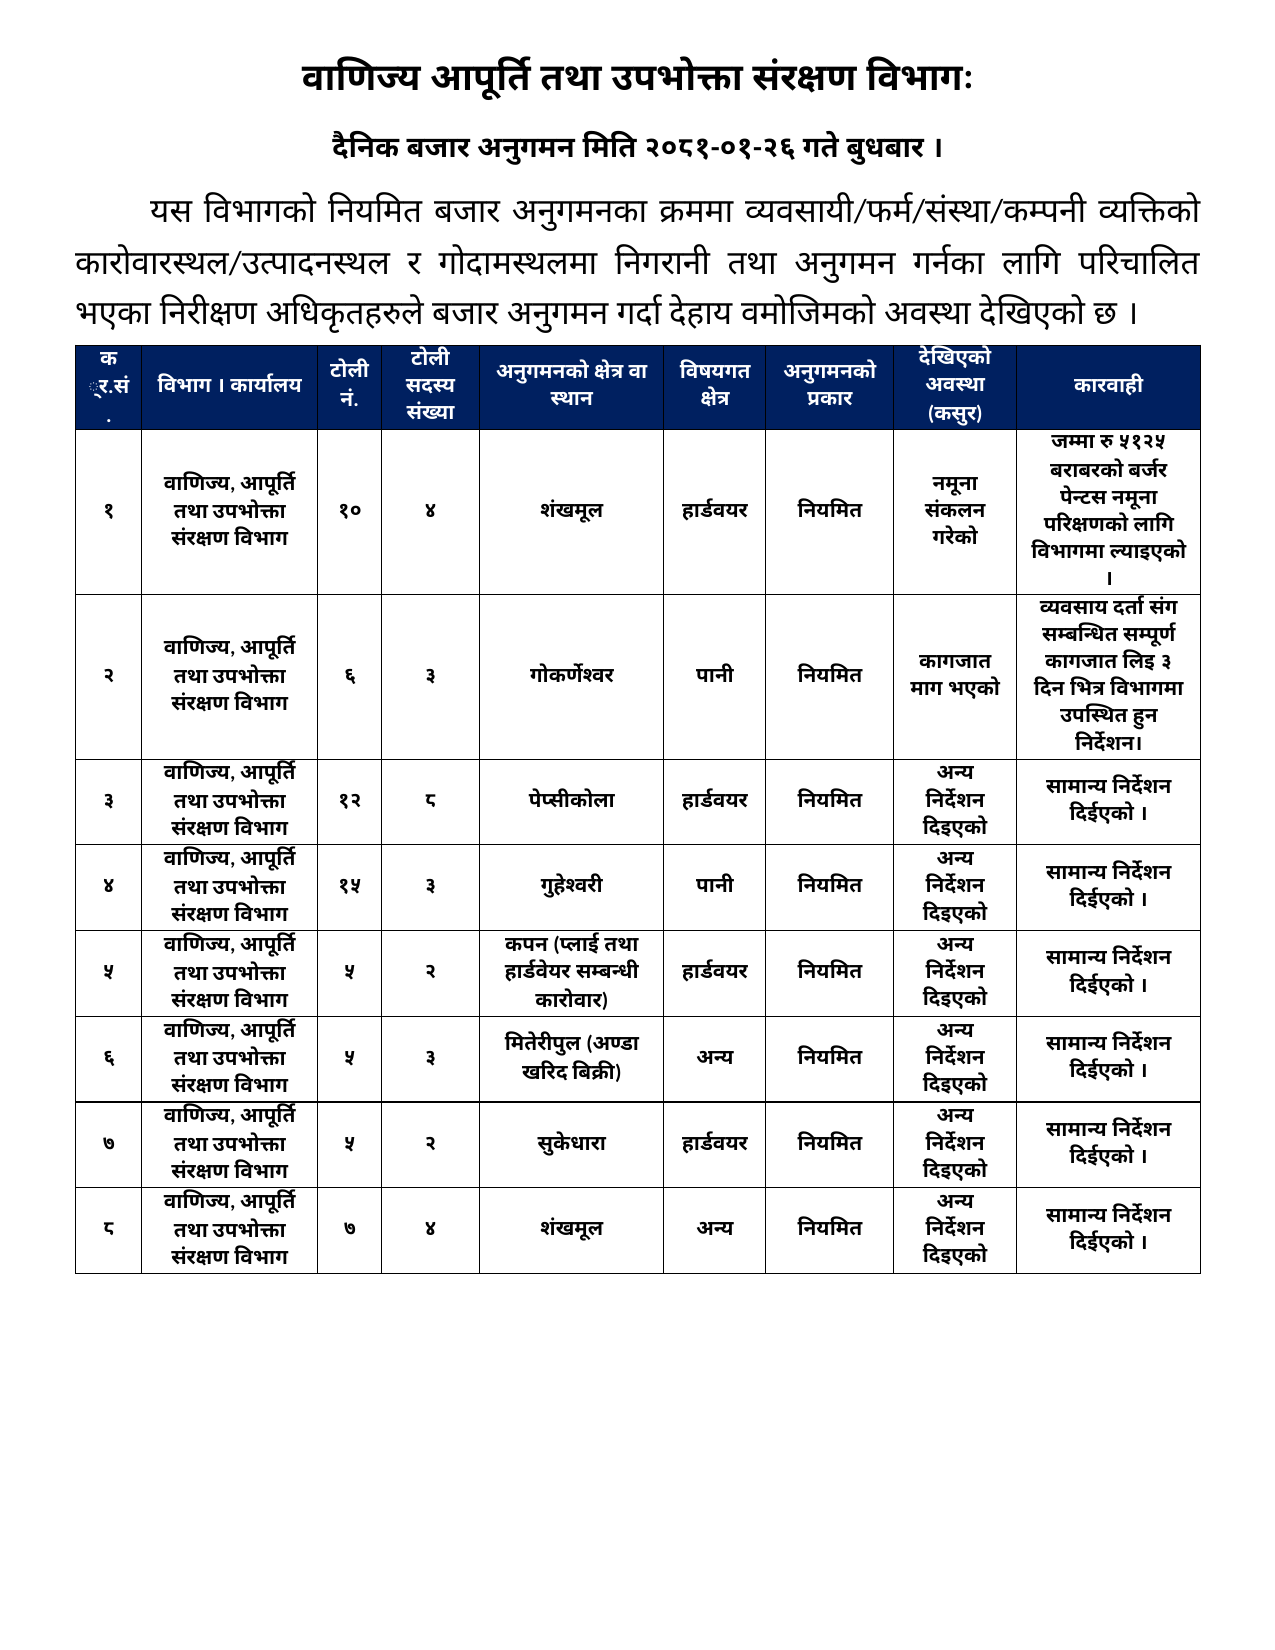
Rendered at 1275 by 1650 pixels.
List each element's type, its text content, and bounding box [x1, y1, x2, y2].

table_cell ४ [382, 430, 479, 594]
table_cell ३ [382, 595, 479, 758]
table_cell वाणिज्य, आपूर्ति तथा उपभोक्ता संरक्षण विभाग [142, 1017, 317, 1101]
table_cell ७ [318, 1188, 381, 1273]
table_cell हार्डवयर [664, 1103, 765, 1187]
table_header कारवाही [1017, 346, 1200, 429]
table_cell १ [76, 430, 141, 594]
table_cell ८ [76, 1188, 141, 1273]
table_cell अन्य निर्देशन दिइएको [894, 845, 1016, 930]
table_header विषयगत क्षेत्र [664, 346, 765, 429]
table_cell १५ [318, 845, 381, 930]
table_cell गुहेश्वरी [480, 845, 663, 930]
table_header अनुगमनको प्रकार [766, 346, 893, 429]
table_cell नियमित [766, 1103, 893, 1187]
table_header विभाग । कार्यालय [142, 346, 317, 429]
text दैनिक बजार अनुगमन मिति २०८१-०१-२६ गते बुधबार । [75, 129, 1200, 170]
table_cell हार्डवयर [664, 760, 765, 844]
table_cell अन्य निर्देशन दिइएको [894, 760, 1016, 844]
table_cell कपन (प्लाई तथा हार्डवेयर सम्बन्धी कारोवार) [480, 931, 663, 1016]
text यस विभागको नियमित बजार अनुगमनका क्रममा व्यवसायी/फर्म/संस्था/कम्पनी व्यक्तिको कारोवारस्थल/उत्पादनस्थल र गोदामस्थलमा निगरानी तथा अनुगमन गर्नका लागि परिचालित भएका निरीक्षण अधिकृतहरुले बजार अनुगमन गर्दा देहाय वमोजिमको अवस्था देखिएको छ । [75, 190, 1200, 338]
table_cell गोकर्णेश्वर [480, 595, 663, 758]
table_header क्र.सं. [76, 346, 141, 429]
table_cell ३ [76, 760, 141, 844]
table_cell अन्य निर्देशन दिइएको [894, 1188, 1016, 1273]
table_cell नियमित [766, 430, 893, 594]
table_cell वाणिज्य, आपूर्ति तथा उपभोक्ता संरक्षण विभाग [142, 1188, 317, 1273]
table_cell सुकेधारा [480, 1103, 663, 1187]
table_cell नियमित [766, 931, 893, 1016]
table_cell नियमित [766, 1188, 893, 1273]
table_cell ५ [318, 1103, 381, 1187]
table_cell अन्य [664, 1017, 765, 1101]
table_cell वाणिज्य, आपूर्ति तथा उपभोक्ता संरक्षण विभाग [142, 931, 317, 1016]
table_header टोली सदस्य संख्या [382, 346, 479, 429]
table_cell २ [382, 931, 479, 1016]
table_cell सामान्य निर्देशन दिईएको । [1017, 931, 1200, 1016]
table_cell अन्य निर्देशन दिइएको [894, 1103, 1016, 1187]
table_cell सामान्य निर्देशन दिईएको । [1017, 1017, 1200, 1101]
table_cell पानी [664, 595, 765, 758]
table_cell ४ [76, 845, 141, 930]
table_cell २ [76, 595, 141, 758]
table_cell वाणिज्य, आपूर्ति तथा उपभोक्ता संरक्षण विभाग [142, 595, 317, 758]
table_cell ४ [382, 1188, 479, 1273]
table_cell सामान्य निर्देशन दिईएको । [1017, 845, 1200, 930]
table_cell ६ [76, 1017, 141, 1101]
table_cell वाणिज्य, आपूर्ति तथा उपभोक्ता संरक्षण विभाग [142, 760, 317, 844]
table_cell मितेरीपुल (अण्डा खरिद बिक्री) [480, 1017, 663, 1101]
table_cell नियमित [766, 1017, 893, 1101]
table_cell पानी [664, 845, 765, 930]
table_cell अन्य [664, 1188, 765, 1273]
table_cell सामान्य निर्देशन दिईएको । [1017, 1188, 1200, 1273]
table_header टोली नं. [318, 346, 381, 429]
table_cell नियमित [766, 595, 893, 758]
table_cell अन्य निर्देशन दिइएको [894, 931, 1016, 1016]
table_cell वाणिज्य, आपूर्ति तथा उपभोक्ता संरक्षण विभाग [142, 430, 317, 594]
table_cell ६ [318, 595, 381, 758]
table_cell शंखमूल [480, 1188, 663, 1273]
table_cell हार्डवयर [664, 931, 765, 1016]
table_cell सामान्य निर्देशन दिईएको । [1017, 760, 1200, 844]
table_cell ३ [382, 1017, 479, 1101]
table_cell ७ [76, 1103, 141, 1187]
table_cell १२ [318, 760, 381, 844]
table_cell वाणिज्य, आपूर्ति तथा उपभोक्ता संरक्षण विभाग [142, 1103, 317, 1187]
table_cell ८ [382, 760, 479, 844]
table_cell कागजात माग भएको [894, 595, 1016, 758]
table_cell जम्मा रु ५१२५ बराबरको बर्जर पेन्टस नमूना परिक्षणको लागि विभागमा ल्याइएको । [1017, 430, 1200, 594]
table_header अनुगमनको क्षेत्र वा स्थान [480, 346, 663, 429]
table_cell हार्डवयर [664, 430, 765, 594]
table_cell ५ [318, 1017, 381, 1101]
table_cell शंखमूल [480, 430, 663, 594]
table_cell वाणिज्य, आपूर्ति तथा उपभोक्ता संरक्षण विभाग [142, 845, 317, 930]
table_cell पेप्सीकोला [480, 760, 663, 844]
table_cell व्यवसाय दर्ता संग सम्बन्धित सम्पूर्ण कागजात लिइ ३ दिन भित्र विभागमा उपस्थित हुन निर्देशन। [1017, 595, 1200, 758]
table_cell १० [318, 430, 381, 594]
table_header देखिएको अवस्था (कसुर) [894, 346, 1016, 429]
table_cell नमूना संकलन गरेको [894, 430, 1016, 594]
text वाणिज्य आपूर्ति तथा उपभोक्ता संरक्षण विभागः [75, 56, 1200, 105]
table_cell अन्य निर्देशन दिइएको [894, 1017, 1016, 1101]
table_cell नियमित [766, 760, 893, 844]
table_cell २ [382, 1103, 479, 1187]
table_cell नियमित [766, 845, 893, 930]
table_cell सामान्य निर्देशन दिईएको । [1017, 1103, 1200, 1187]
table_cell ५ [318, 931, 381, 1016]
table_cell ५ [76, 931, 141, 1016]
table_cell ३ [382, 845, 479, 930]
